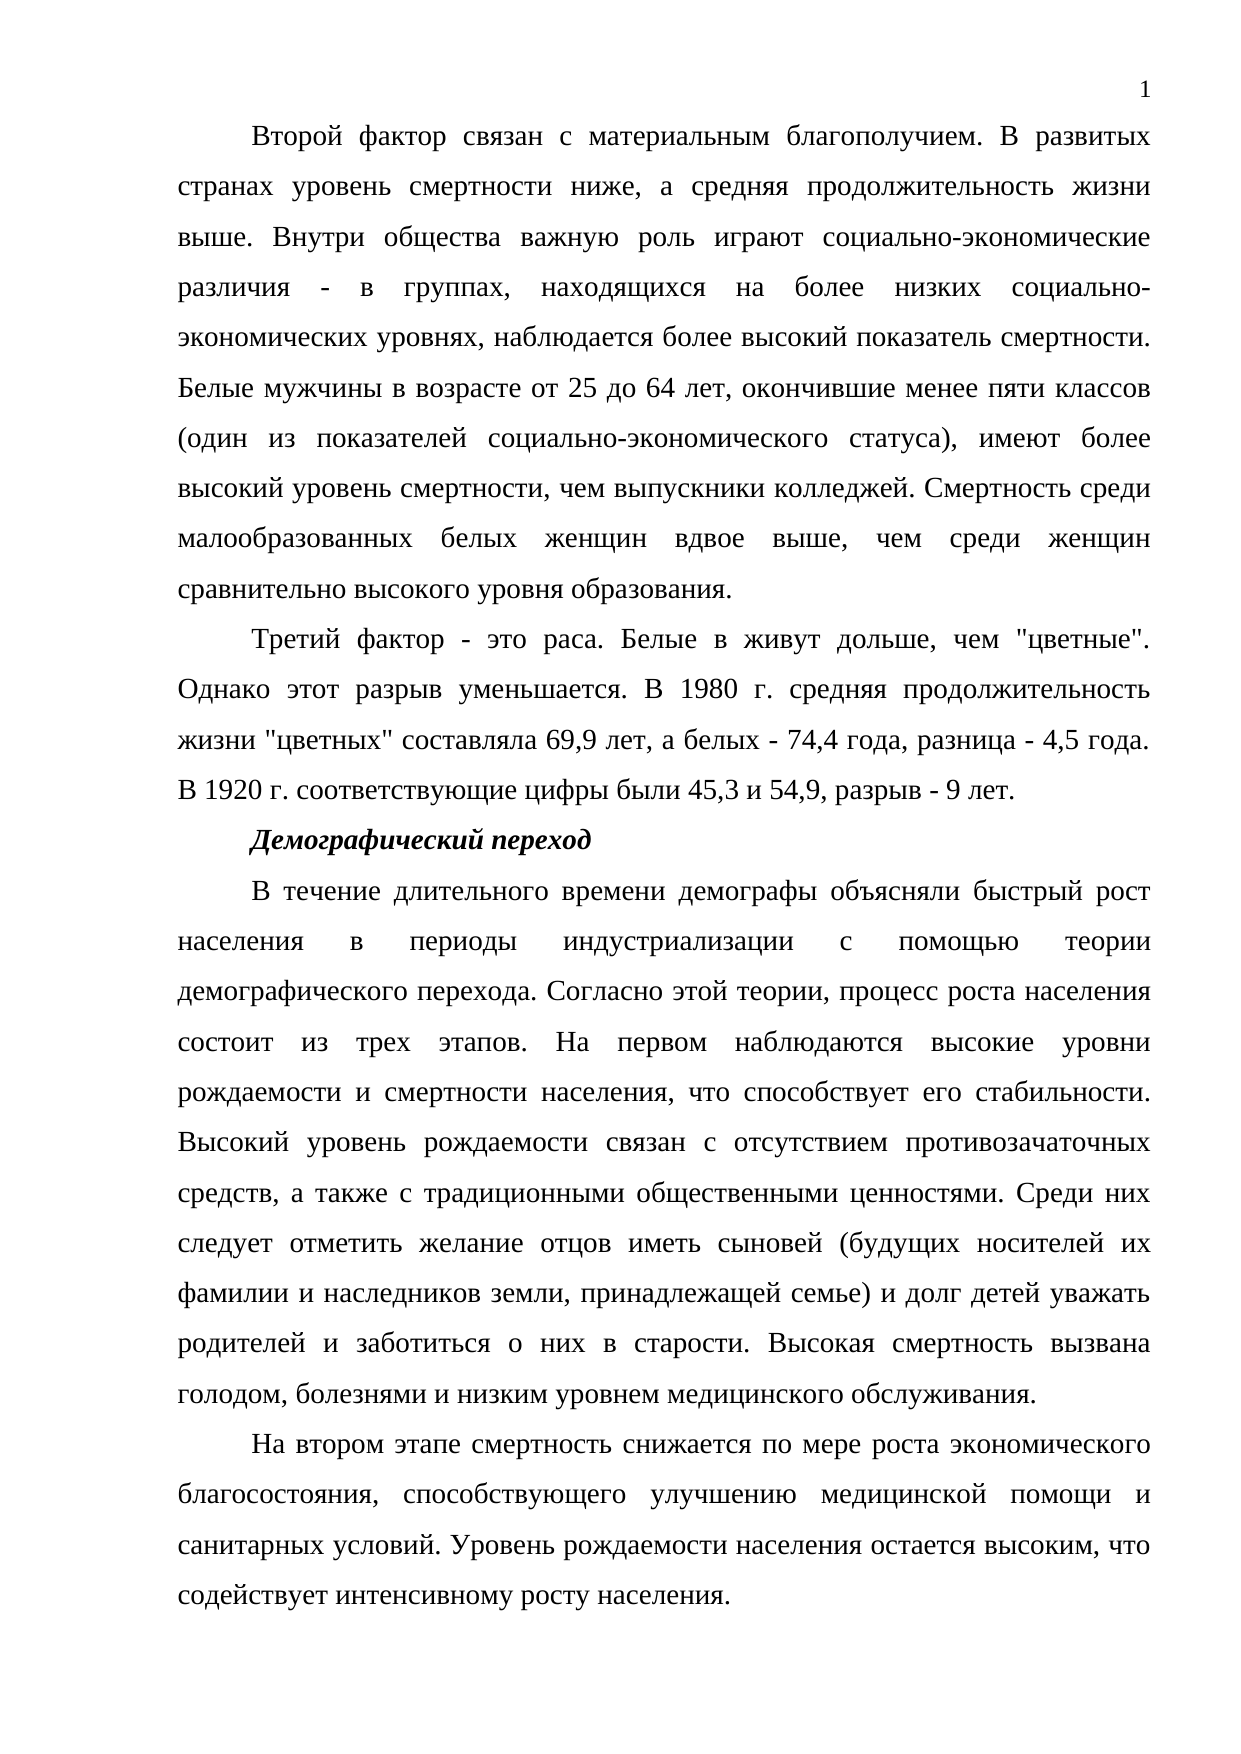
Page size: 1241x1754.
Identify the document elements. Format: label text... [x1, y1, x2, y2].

text На втором этапе смертность снижается по мере роста экономического благосостояния, способствующего улучшению медицинской помощи и санитарных условий. Уровень рождаемости населения остается высоким, что содействует интенсивному росту населения. [177, 1426, 1152, 1611]
text В течение длительного времени демографы объясняли быстрый рост населения в периоды индустриализации с помощью теории демографического перехода. Согласно этой теории, процесс роста населения состоит из трех этапов. На первом наблюдаются высокие уровни рождаемости и смертности населения, что способствует его стабильности. Высокий уровень рождаемости связан с отсутствием противозачаточных средств, а также с традиционными общественными ценностями. Среди них следует отметить желание отцов иметь сыновей (будущих носителей их фамилии и наследников земли, принадлежащей семье) и долг детей уважать родителей и заботиться о них в старости. Высокая смертность вызвана голодом, болезнями и низким уровнем медицинского обслуживания. [177, 873, 1152, 1409]
text Демографический переход [177, 822, 1152, 856]
text Второй фактор связан с материальным благополучием. В развитых странах уровень смертности ниже, а средняя продолжительность жизни выше. Внутри общества важную роль играют социально-экономические различия - в группах, находящихся на более низких социально-экономических уровнях, наблюдается более высокий показатель смертности. Белые мужчины в возрасте от 25 до 64 лет, окончившие менее пяти классов (один из показателей социально-экономического статуса), имеют более высокий уровень смертности, чем выпускники колледжей. Смертность среди малообразованных белых женщин вдвое выше, чем среди женщин сравнительно высокого уровня образования. [177, 118, 1152, 604]
text Третий фактор - это раса. Белые в живут дольше, чем "цветные". Однако этот разрыв уменьшается. В . средняя продолжительность жизни "цветных" составляла 69,9 лет, а белых - 74,4 года, разница - 4,5 года. В . соответствующие цифры были 45,3 и 54,9, разрыв - 9 лет. [177, 621, 1152, 806]
